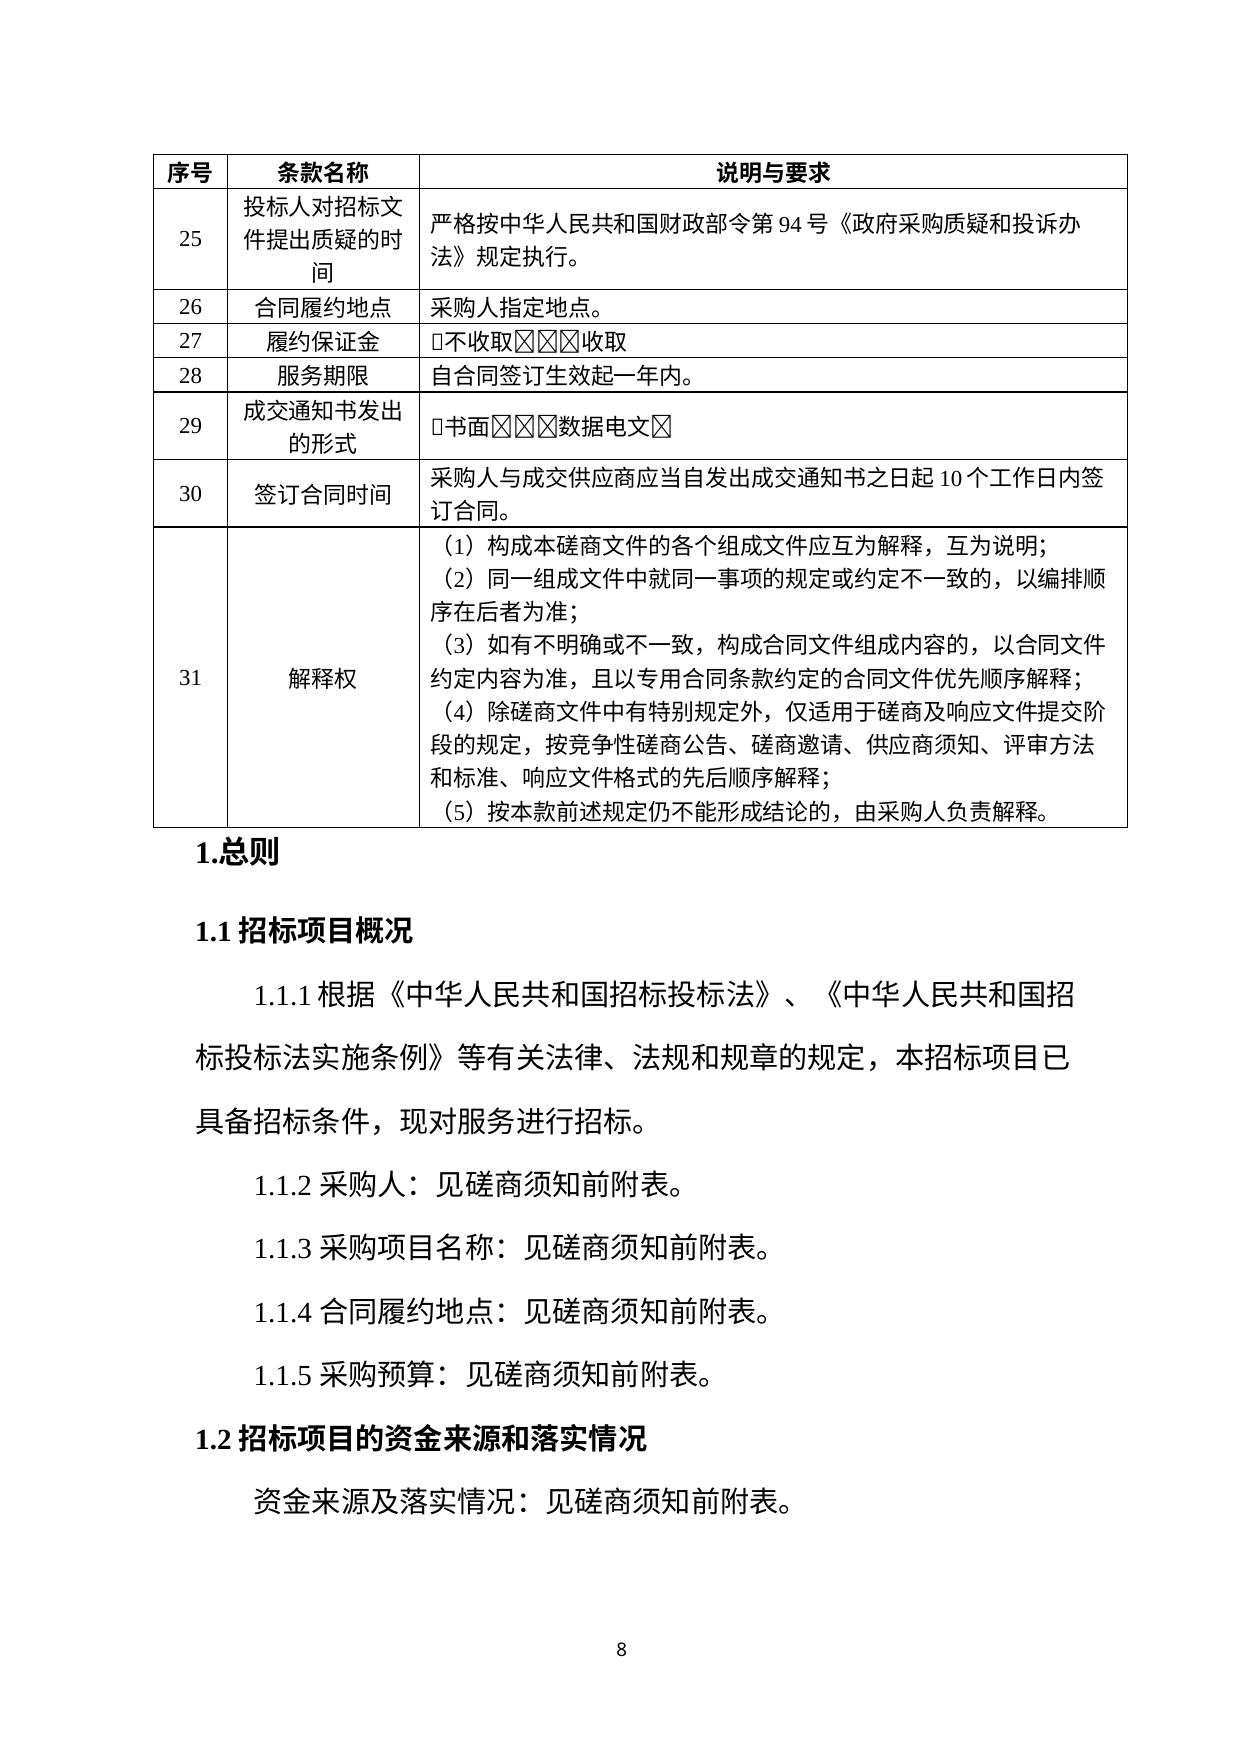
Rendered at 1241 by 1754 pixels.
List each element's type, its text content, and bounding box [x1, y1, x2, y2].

subtitle 1.2 招标项目的资金来源和落实情况 [195, 1415, 1087, 1458]
table_cell 签订合同时间 [228, 460, 419, 526]
text 1.1.1根据《中华人民共和国招标投标法》、《中华人民共和国招标投标法实施条例》等有关法律、法规和规章的规定，本招标项目已具备招标条件，现对服务进行招标。 [195, 971, 1087, 1141]
table_cell 合同履约地点 [228, 290, 419, 323]
table_cell 31 [154, 528, 227, 827]
table_cell 采购人指定地点。 [420, 290, 1127, 323]
table_cell 29 [154, 393, 227, 459]
table_cell 书面数据电文 [420, 393, 1127, 459]
text 1.1.3 采购项目名称：见磋商须知前附表。 [195, 1225, 1087, 1267]
table_cell 采购人与成交供应商应当自发出成交通知书之日起10个工作日内签订合同。 [420, 460, 1127, 526]
text 1.1.2 采购人：见磋商须知前附表。 [195, 1162, 1087, 1204]
table_cell 30 [154, 460, 227, 526]
subtitle 1.1 招标项目概况 [195, 908, 1087, 950]
table_cell 26 [154, 290, 227, 323]
table_cell 27 [154, 324, 227, 357]
table_cell 28 [154, 358, 227, 391]
table_cell 投标人对招标文件提出质疑的时间 [228, 189, 419, 288]
table_cell 不收取收取 [420, 324, 1127, 357]
text 资金来源及落实情况：见磋商须知前附表。 [195, 1479, 1087, 1521]
text 1.1.5 采购预算：见磋商须知前附表。 [195, 1352, 1087, 1394]
table_cell 自合同签订生效起一年内。 [420, 358, 1127, 391]
table_cell （1）构成本磋商文件的各个组成文件应互为解释，互为说明； （2）同一组成文件中就同一事项的规定或约定不一致的，以编排顺序在后者为准； （3）如有不明确或不一致，构成合同文件组成内容的，以合同文件约定内容为准，且以专用合同条款约定的合同文件优先顺序解释； （4）除磋商文件中有特别规定外，仅适用于磋商及响应文件提交阶段的规定，按竞争性磋商公告、磋商邀请、供应商须知、评审方法和标准、响应文件格式的先后顺序解释； （5）按本款前述规定仍不能形成结论的，由采购人负责解释。 [420, 528, 1127, 827]
table_cell 解释权 [228, 528, 419, 827]
subtitle 1.总则 [195, 828, 1087, 873]
table_cell 服务期限 [228, 358, 419, 391]
table_header 条款名称 [228, 155, 419, 188]
text 1.1.4 合同履约地点：见磋商须知前附表。 [195, 1288, 1087, 1331]
table_cell 履约保证金 [228, 324, 419, 357]
table_header 说明与要求 [420, 155, 1127, 188]
table_cell 成交通知书发出的形式 [228, 393, 419, 459]
table_header 序号 [154, 155, 227, 188]
table_cell 25 [154, 189, 227, 288]
table_cell 严格按中华人民共和国财政部令第94号《政府采购质疑和投诉办法》规定执行。 [420, 189, 1127, 288]
